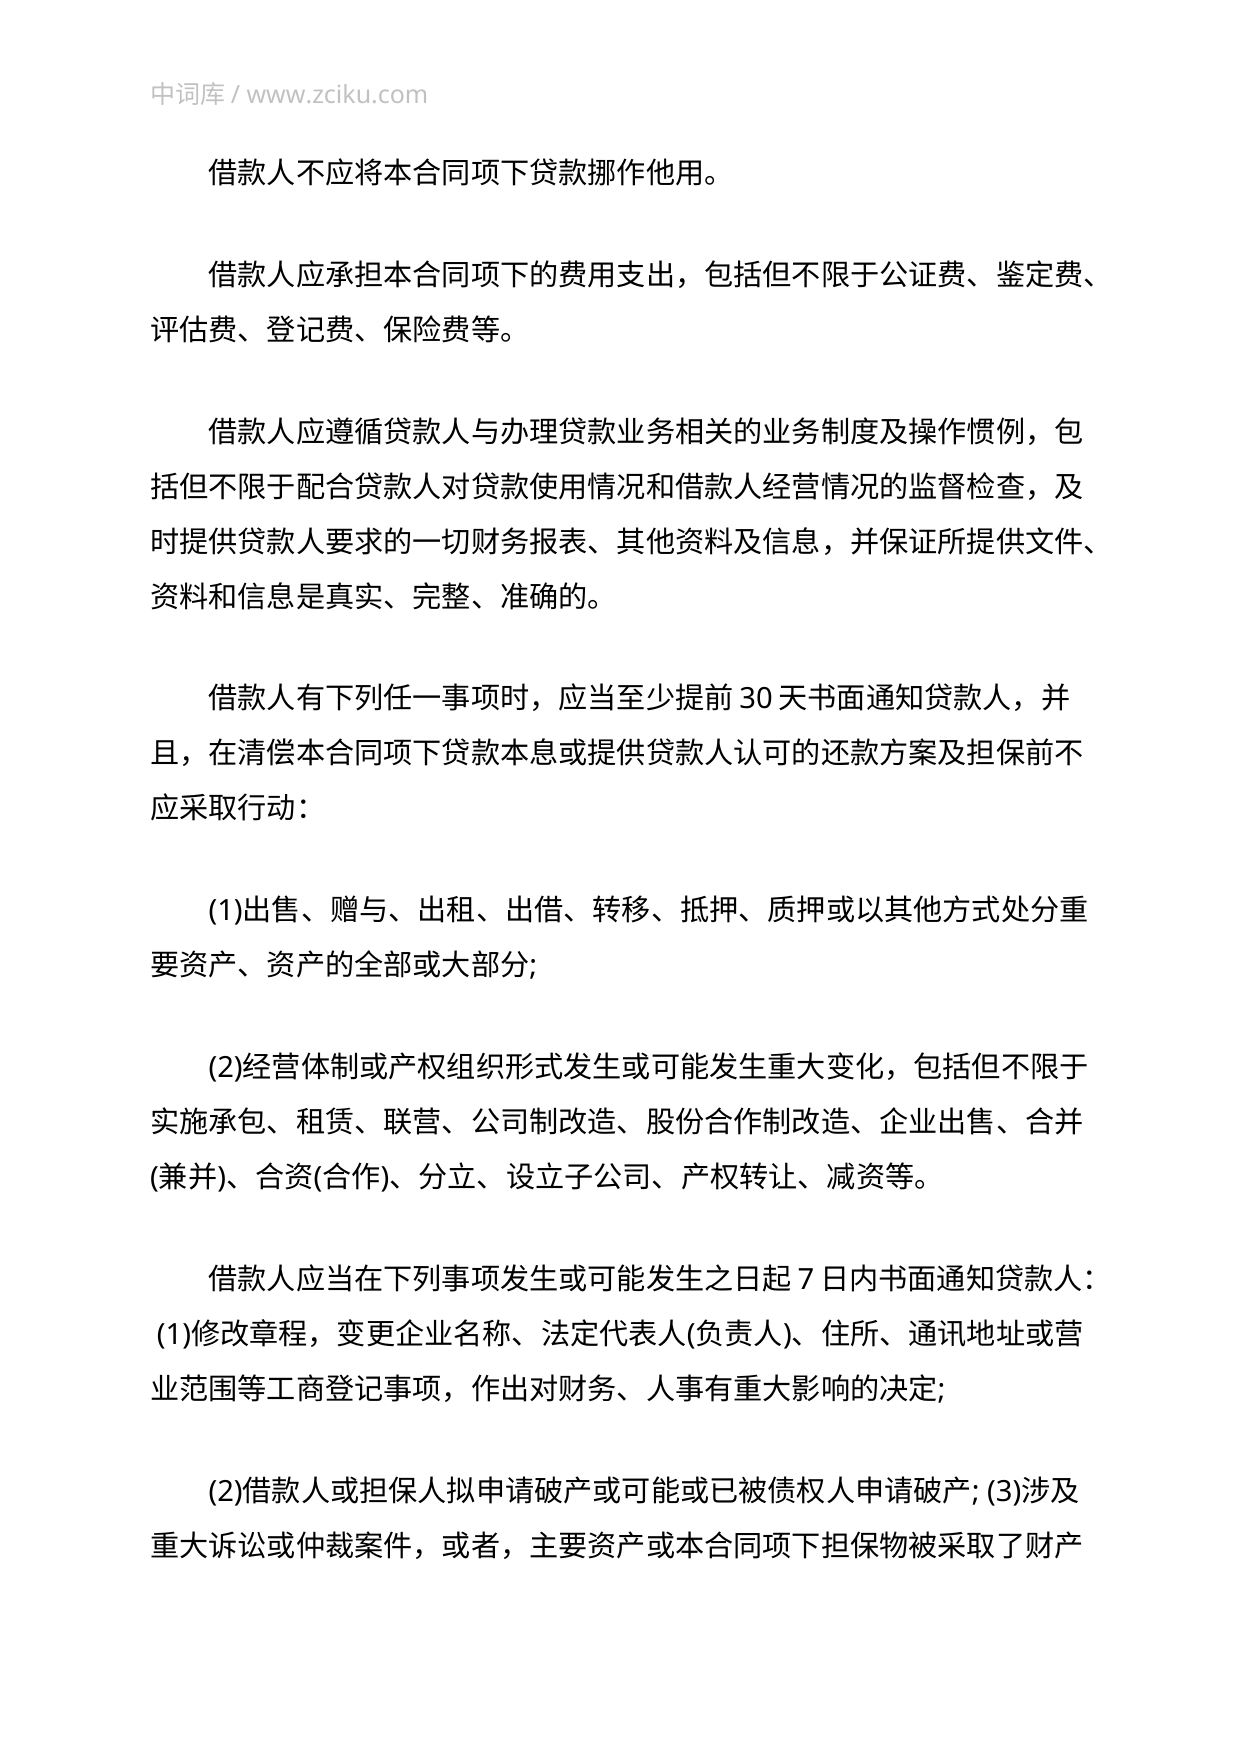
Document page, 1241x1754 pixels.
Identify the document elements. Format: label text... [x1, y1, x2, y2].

text 借款人应遵循贷款人与办理贷款业务相关的业务制度及操作惯例，包括但不限于配合贷款人对贷款使用情况和借款人经营情况的监督检查，及时提供贷款人要求的一切财务报表、其他资料及信息，并保证所提供文件、资料和信息是真实、完整、准确的。 [150, 408, 1090, 615]
text 借款人应承担本合同项下的费用支出，包括但不限于公证费、鉴定费、评估费、登记费、保险费等。 [150, 252, 1090, 349]
text 借款人应当在下列事项发生或可能发生之日起7日内书面通知贷款人： (1)修改章程，变更企业名称、法定代表人(负责人)、住所、通讯地址或营业范围等工商登记事项，作出对财务、人事有重大影响的决定; [150, 1255, 1090, 1408]
text 借款人不应将本合同项下贷款挪作他用。 [150, 150, 1090, 192]
text (2)经营体制或产权组织形式发生或可能发生重大变化，包括但不限于实施承包、租赁、联营、公司制改造、股份合作制改造、企业出售、合并(兼并)、合资(合作)、分立、设立子公司、产权转让、减资等。 [150, 1043, 1090, 1196]
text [150, 1467, 1090, 1565]
text (1)出售、赠与、出租、出借、转移、抵押、质押或以其他方式处分重要资产、资产的全部或大部分; [150, 887, 1090, 984]
text 借款人有下列任一事项时，应当至少提前30天书面通知贷款人，并且，在清偿本合同项下贷款本息或提供贷款人认可的还款方案及担保前不应采取行动： [150, 675, 1090, 827]
